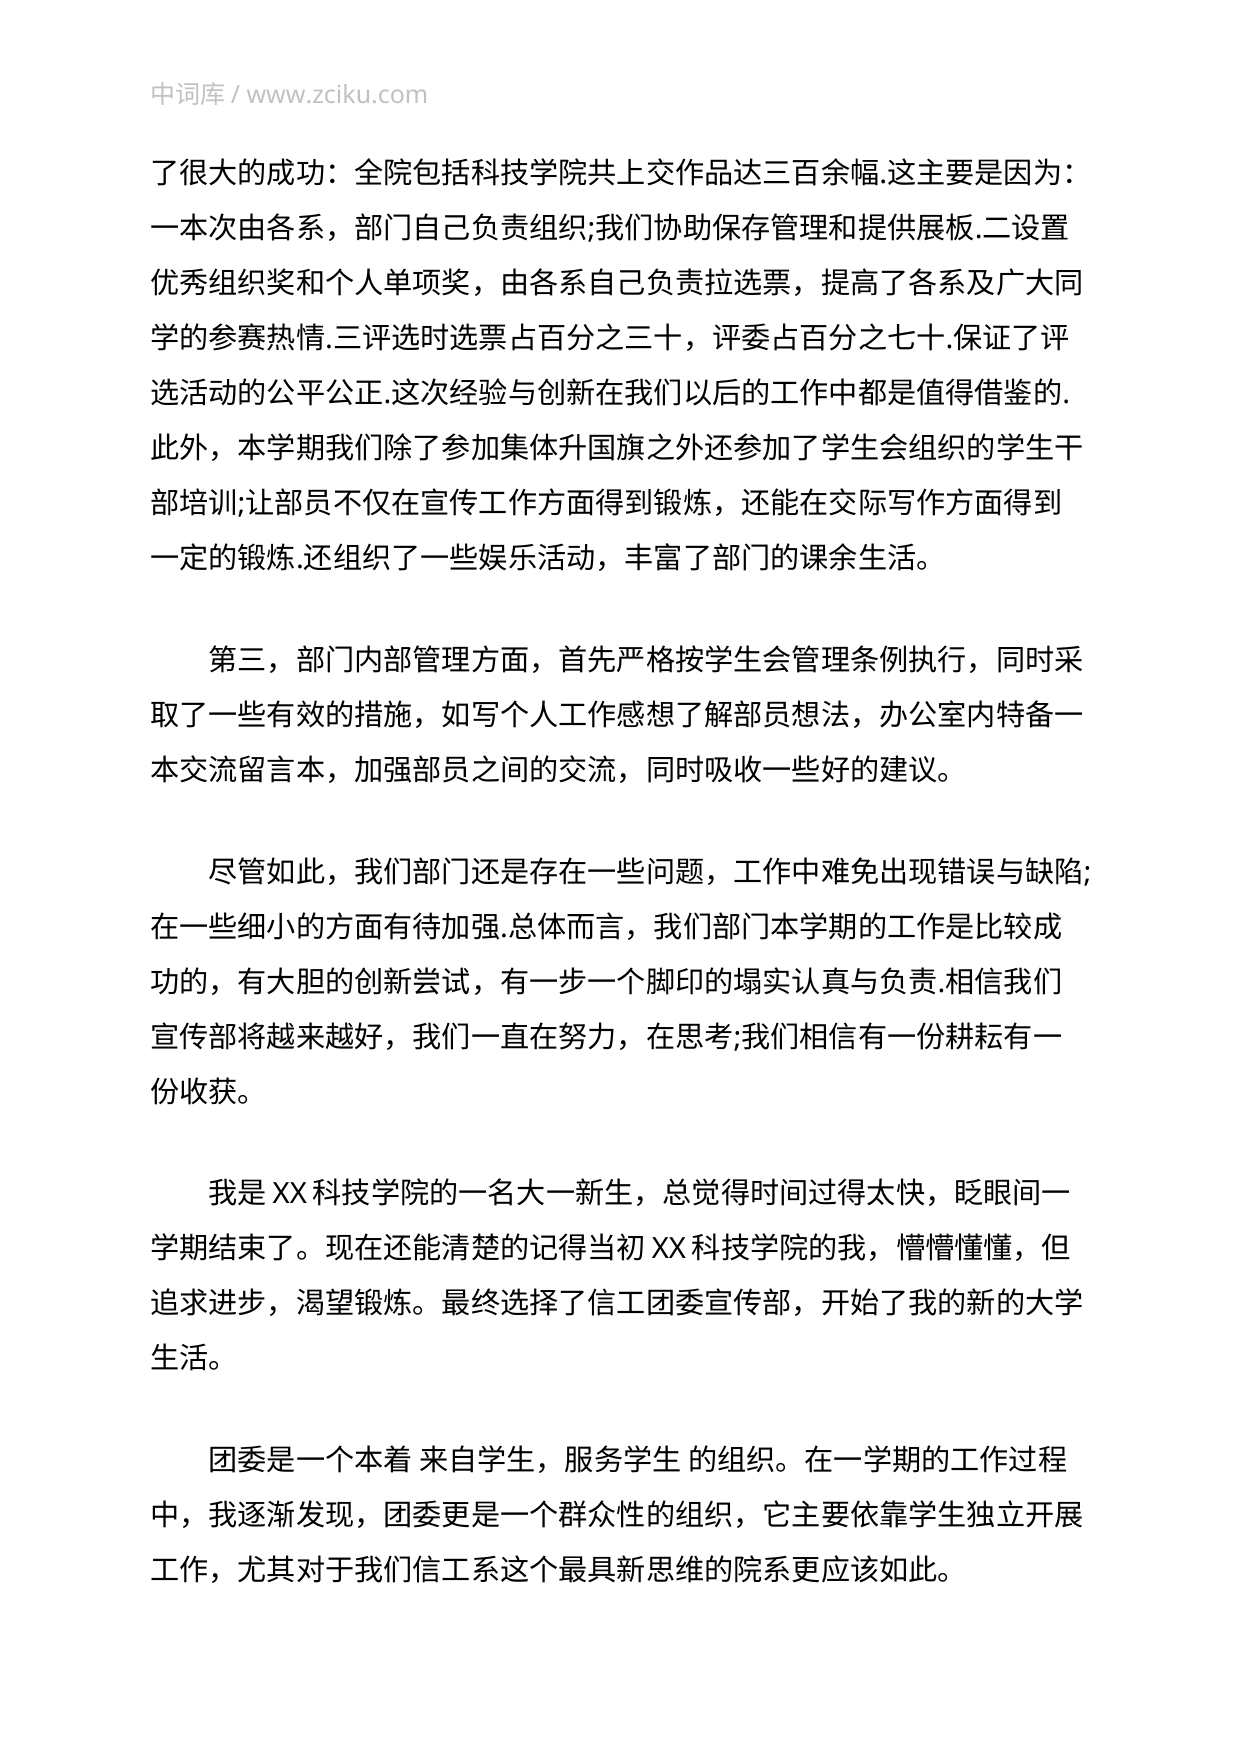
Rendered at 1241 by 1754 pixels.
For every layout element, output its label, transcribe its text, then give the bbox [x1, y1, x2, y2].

text 团委是一个本着 来自学生，服务学生 的组织。在一学期的工作过程中，我逐渐发现，团委更是一个群众性的组织，它主要依靠学生独立开展工作，尤其对于我们信工系这个最具新思维的院系更应该如此。 [150, 1437, 1090, 1589]
text 我是XX科技学院的一名大一新生，总觉得时间过得太快，眨眼间一学期结束了。现在还能清楚的记得当初XX科技学院的我，懵懵懂懂，但追求进步，渴望锻炼。最终选择了信工团委宣传部，开始了我的新的大学生活。 [150, 1170, 1090, 1377]
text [150, 150, 1090, 577]
text 尽管如此，我们部门还是存在一些问题，工作中难免出现错误与缺陷;在一些细小的方面有待加强.总体而言，我们部门本学期的工作是比较成功的，有大胆的创新尝试，有一步一个脚印的塌实认真与负责.相信我们宣传部将越来越好，我们一直在努力，在思考;我们相信有一份耕耘有一份收获。 [150, 848, 1090, 1111]
text 第三，部门内部管理方面，首先严格按学生会管理条例执行，同时采取了一些有效的措施，如写个人工作感想了解部员想法，办公室内特备一本交流留言本，加强部员之间的交流，同时吸收一些好的建议。 [150, 637, 1090, 789]
